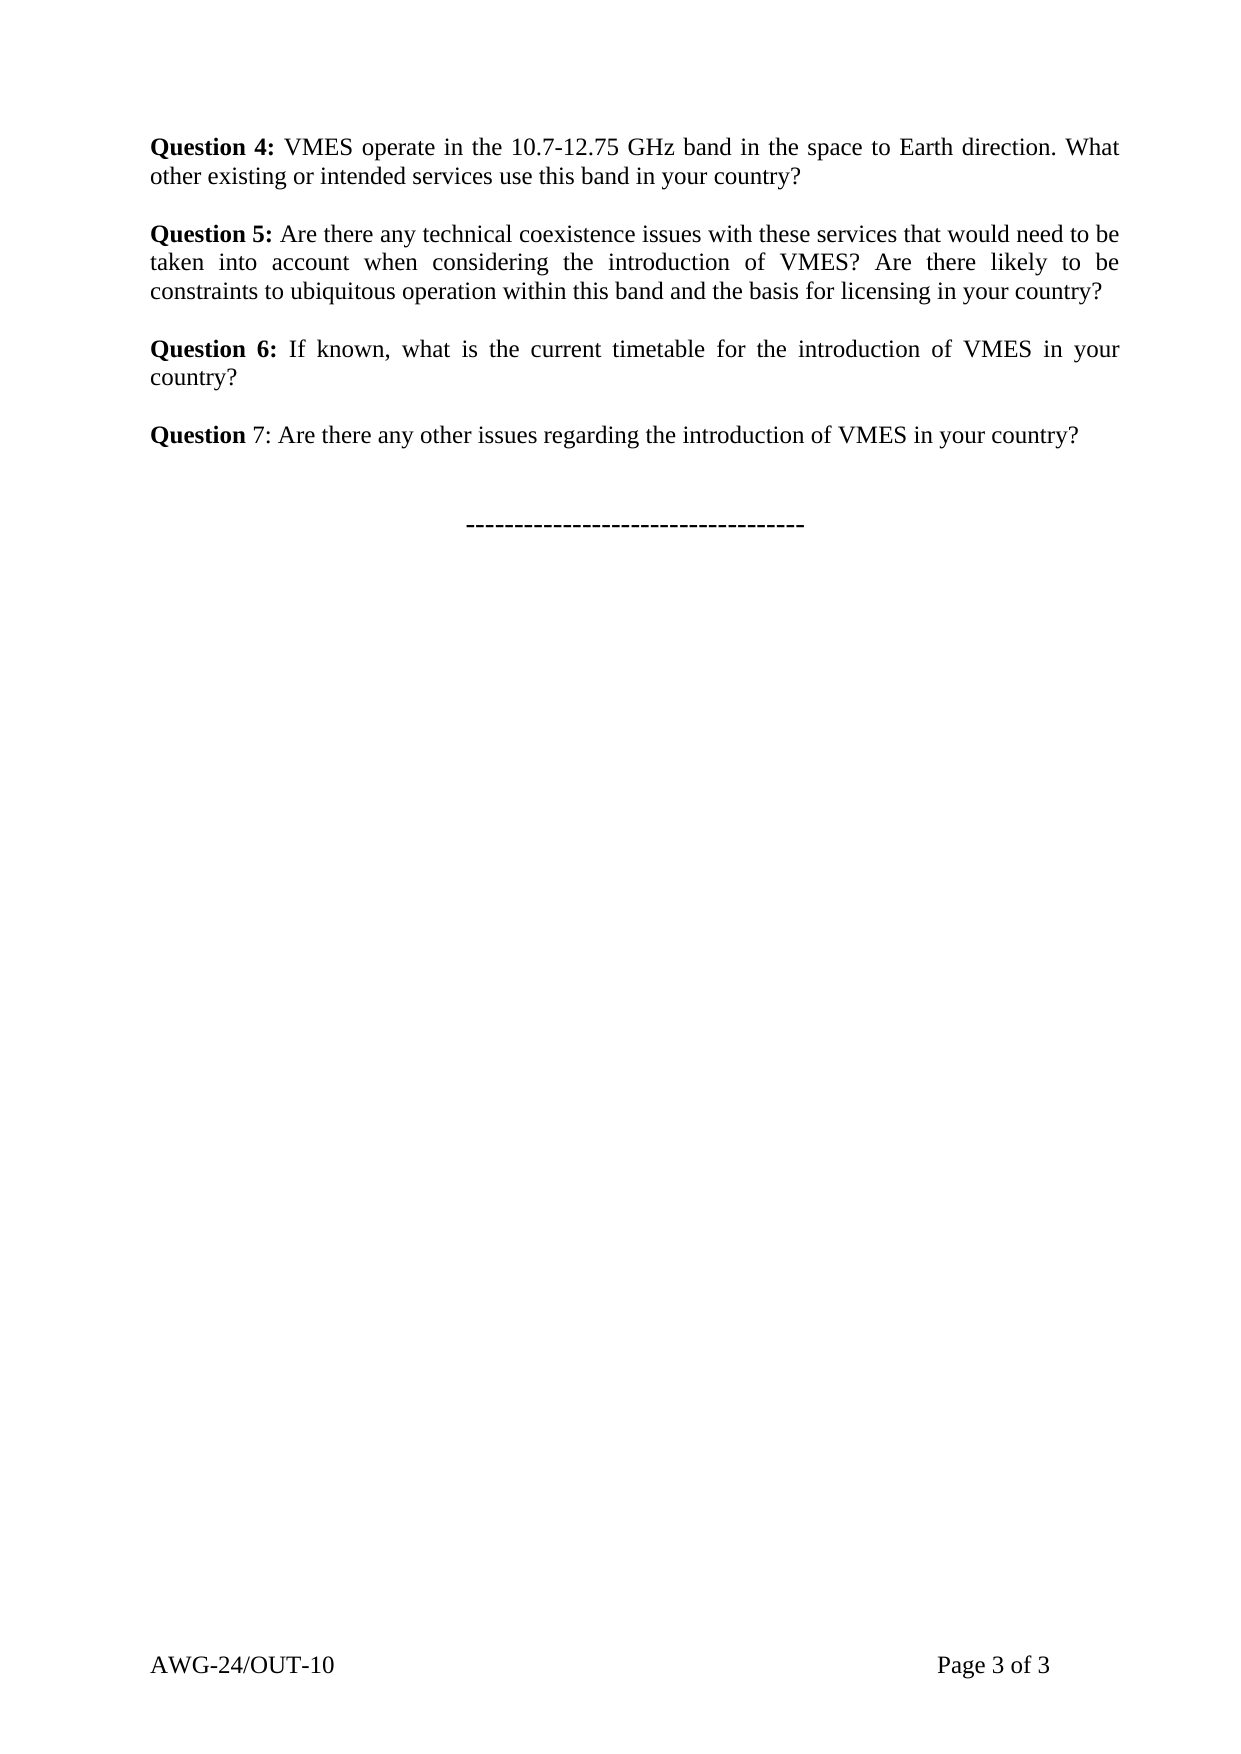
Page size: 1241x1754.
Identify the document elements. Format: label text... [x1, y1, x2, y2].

text Question 6: If known, what is the current timetable for the introduction of VMES in your country? [150, 334, 1120, 391]
text Question 7: Are there any other issues regarding the introduction of VMES in your country? [150, 420, 1120, 449]
text Question 4: VMES operate in the 10.7-12.75 GHz band in the space to Earth direction. What other existing or intended services use this band in your country? [150, 132, 1120, 190]
text ----------------------------------- [150, 506, 1120, 540]
text Question 5: Are there any technical coexistence issues with these services that would need to be taken into account when considering the introduction of VMES? Are there likely to be constraints to ubiquitous operation within this band and the basis for licensing in your country? [150, 219, 1120, 305]
